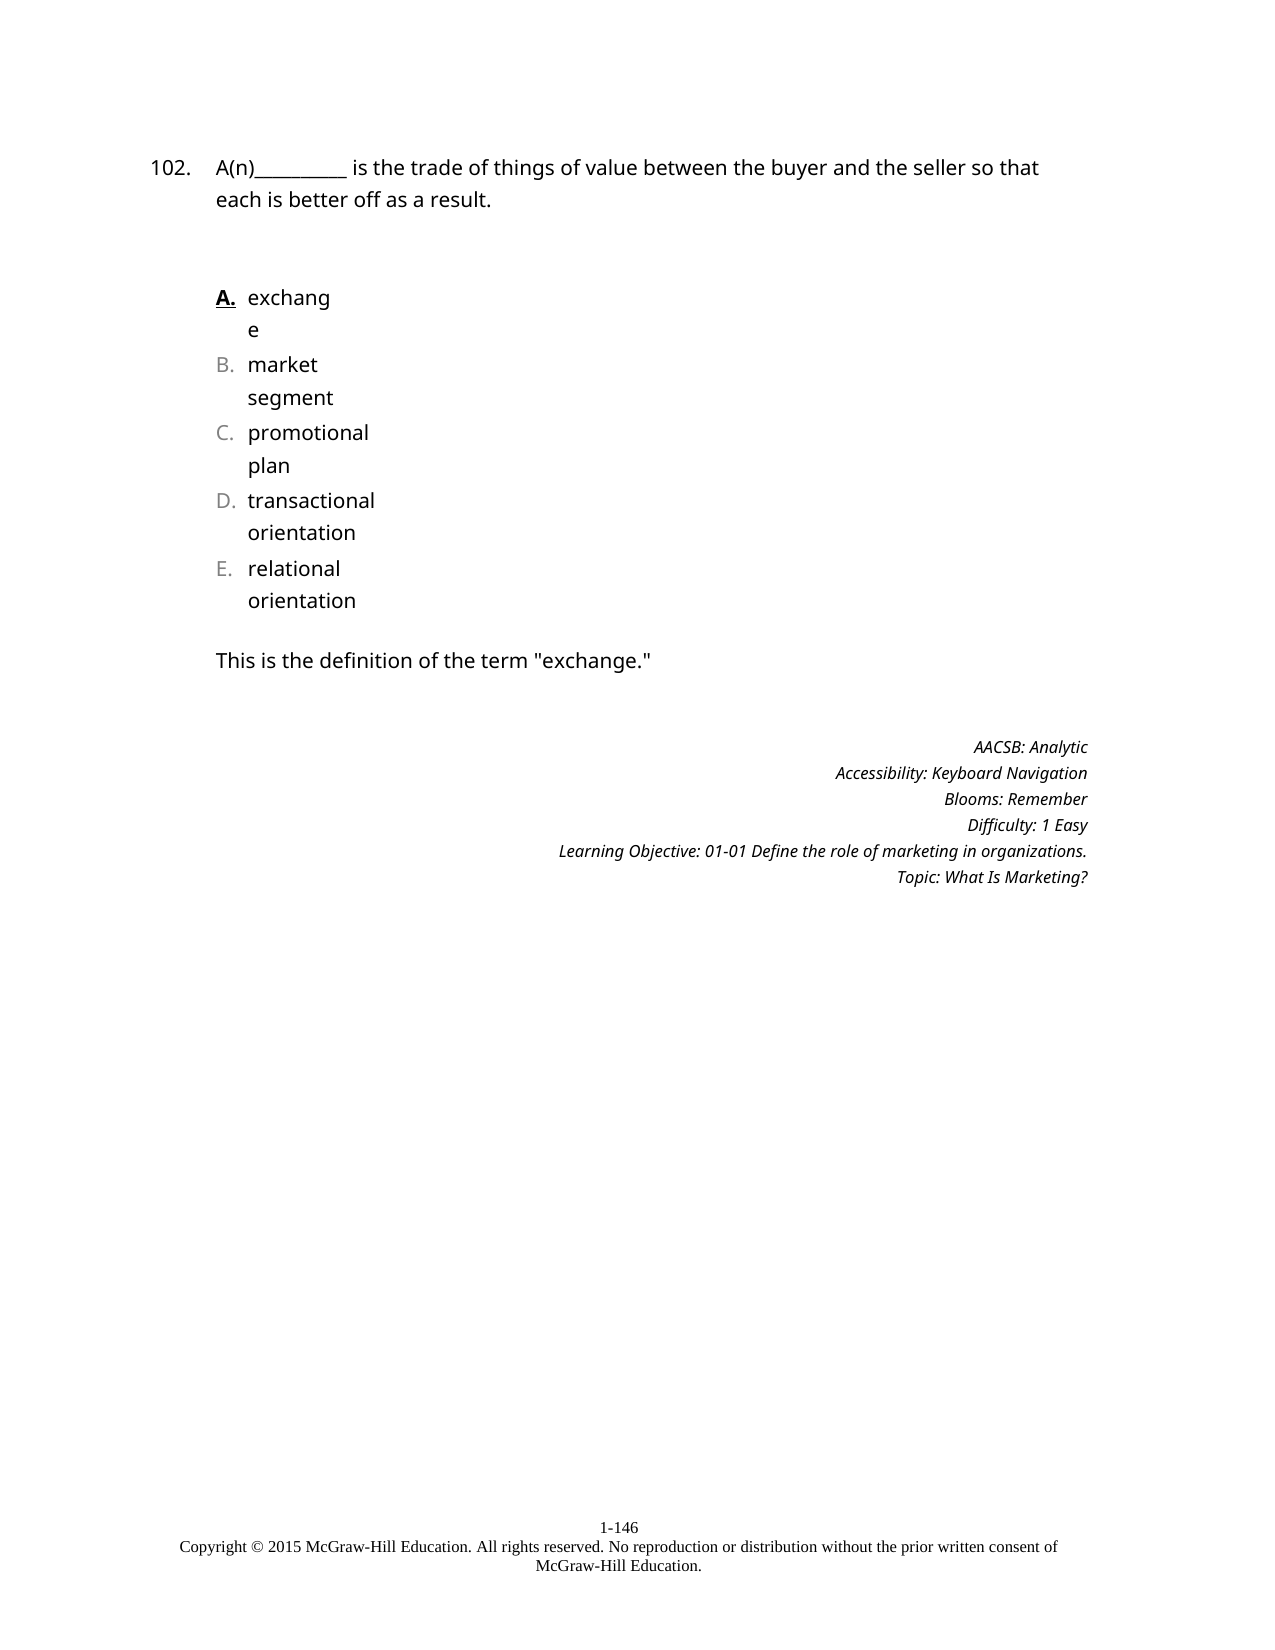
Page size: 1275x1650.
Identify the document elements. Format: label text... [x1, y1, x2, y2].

table_header AACSB: Analytic Accessibility: Keyboard Navigation Blooms: Remember Difficulty: 1 Easy Learning Objective: 01-01 Define the role of marketing in organizations. Topic: What Is Marketing? [150, 736, 1087, 924]
table_header 102. [150, 153, 216, 706]
table_header A(n)__________ is the trade of things of value between the buyer and the seller so that each is better off as a result. This is the definition of the term "exchange." [216, 153, 1087, 706]
